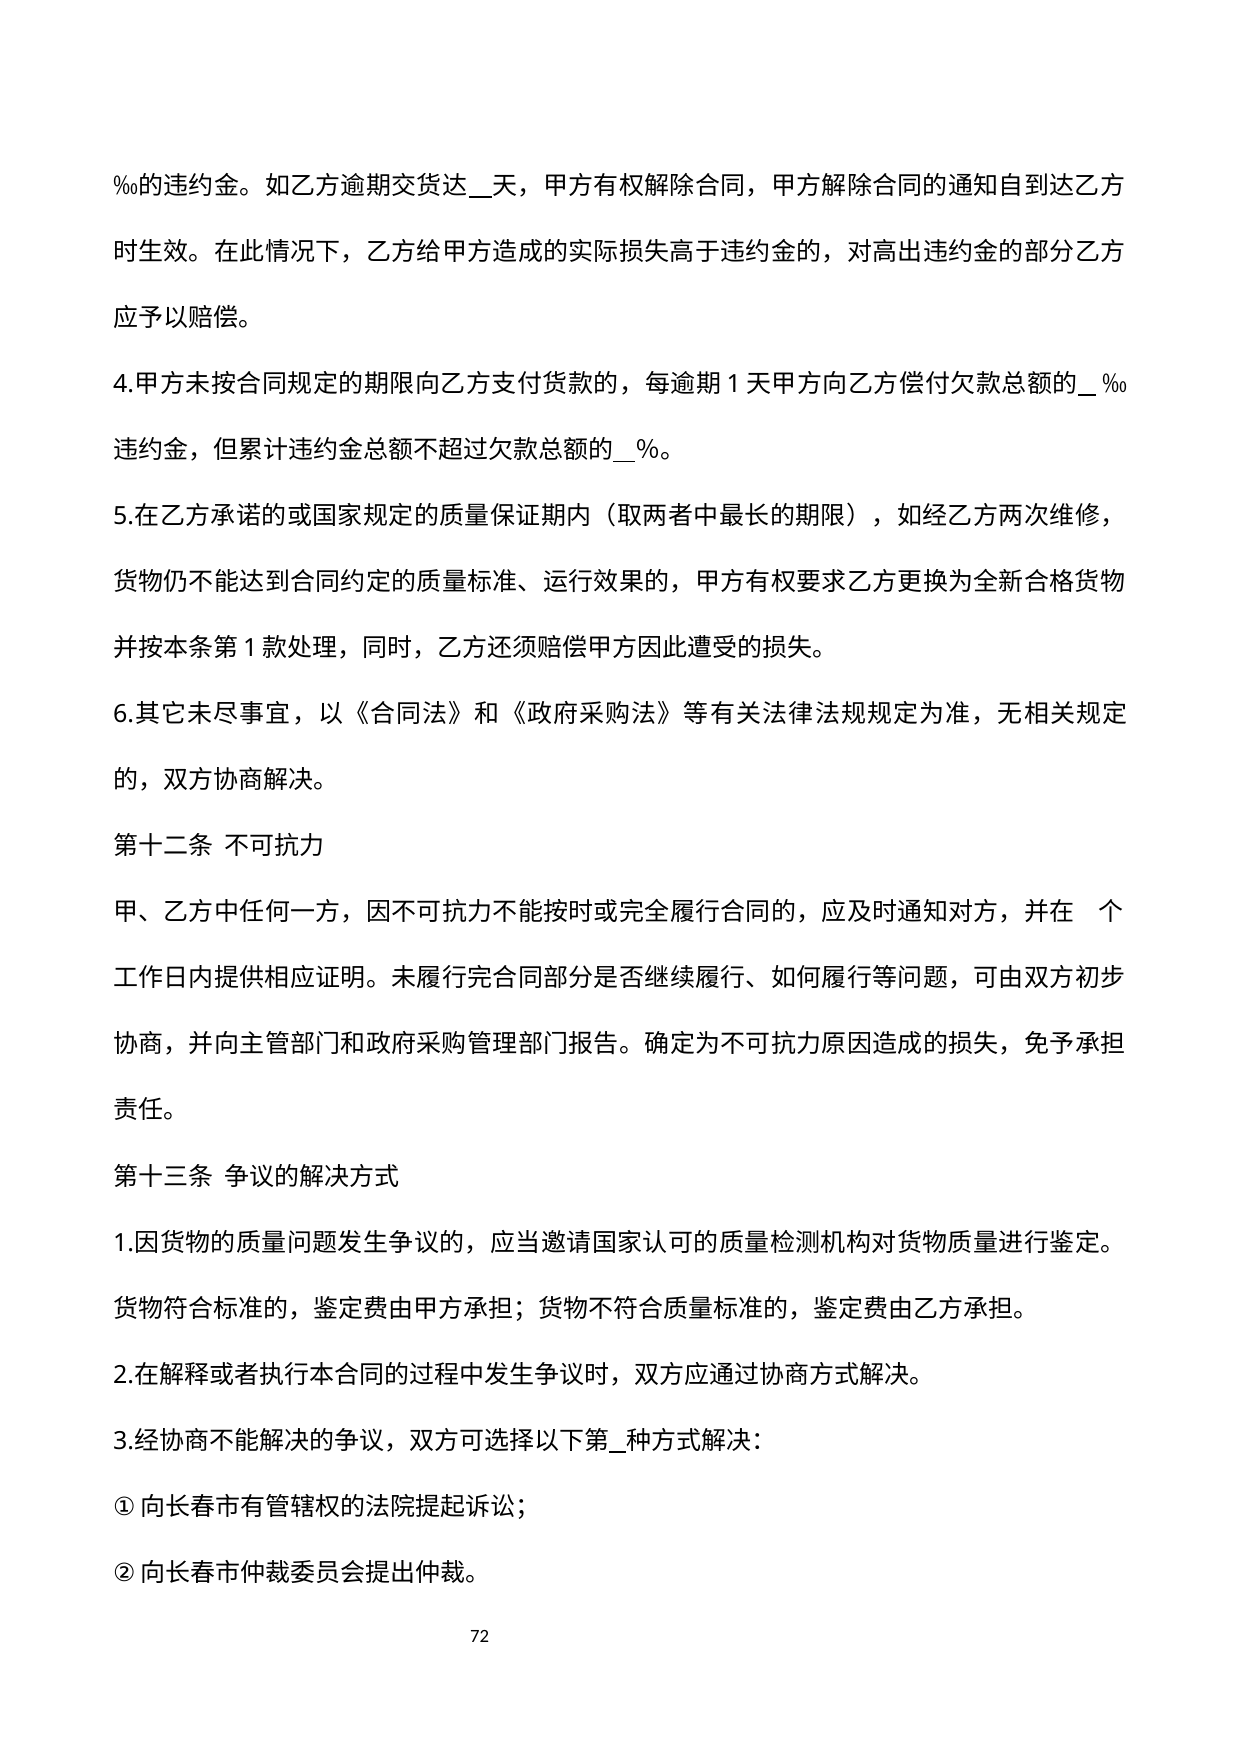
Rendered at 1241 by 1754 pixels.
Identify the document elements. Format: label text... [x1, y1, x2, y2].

text 6.其它未尽事宜，以《合同法》和《政府采购法》等有关法律法规规定为准，无相关规定的，双方协商解决。 [113, 679, 1127, 811]
text 甲、乙方中任何一方，因不可抗力不能按时或完全履行合同的，应及时通知对方，并在 个工作日内提供相应证明。未履行完合同部分是否继续履行、如何履行等问题，可由双方初步协商，并向主管部门和政府采购管理部门报告。确定为不可抗力原因造成的损失，免予承担责任。 [113, 877, 1127, 1141]
text 1.因货物的质量问题发生争议的，应当邀请国家认可的质量检测机构对货物质量进行鉴定。货物符合标准的，鉴定费由甲方承担；货物不符合质量标准的，鉴定费由乙方承担。 [113, 1207, 1127, 1339]
text 2.在解释或者执行本合同的过程中发生争议时，双方应通过协商方式解决。 [113, 1339, 1127, 1405]
text ①向长春市有管辖权的法院提起诉讼； [113, 1471, 1127, 1537]
text 3.经协商不能解决的争议，双方可选择以下第 种方式解决： [113, 1405, 1127, 1471]
text 5.在乙方承诺的或国家规定的质量保证期内（取两者中最长的期限），如经乙方两次维修，货物仍不能达到合同约定的质量标准、运行效果的，甲方有权要求乙方更换为全新合格货物并按本条第1款处理，同时，乙方还须赔偿甲方因此遭受的损失。 [113, 481, 1127, 679]
text 第十二条 不可抗力 [113, 811, 1127, 877]
text 第十三条 争议的解决方式 [113, 1141, 1127, 1207]
text 4.甲方未按合同规定的期限向乙方支付货款的，每逾期1天甲方向乙方偿付欠款总额的 ‰违约金，但累计违约金总额不超过欠款总额的 ％。 [113, 349, 1127, 481]
text ②向长春市仲裁委员会提出仲裁。 [113, 1537, 1127, 1603]
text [113, 151, 1127, 349]
